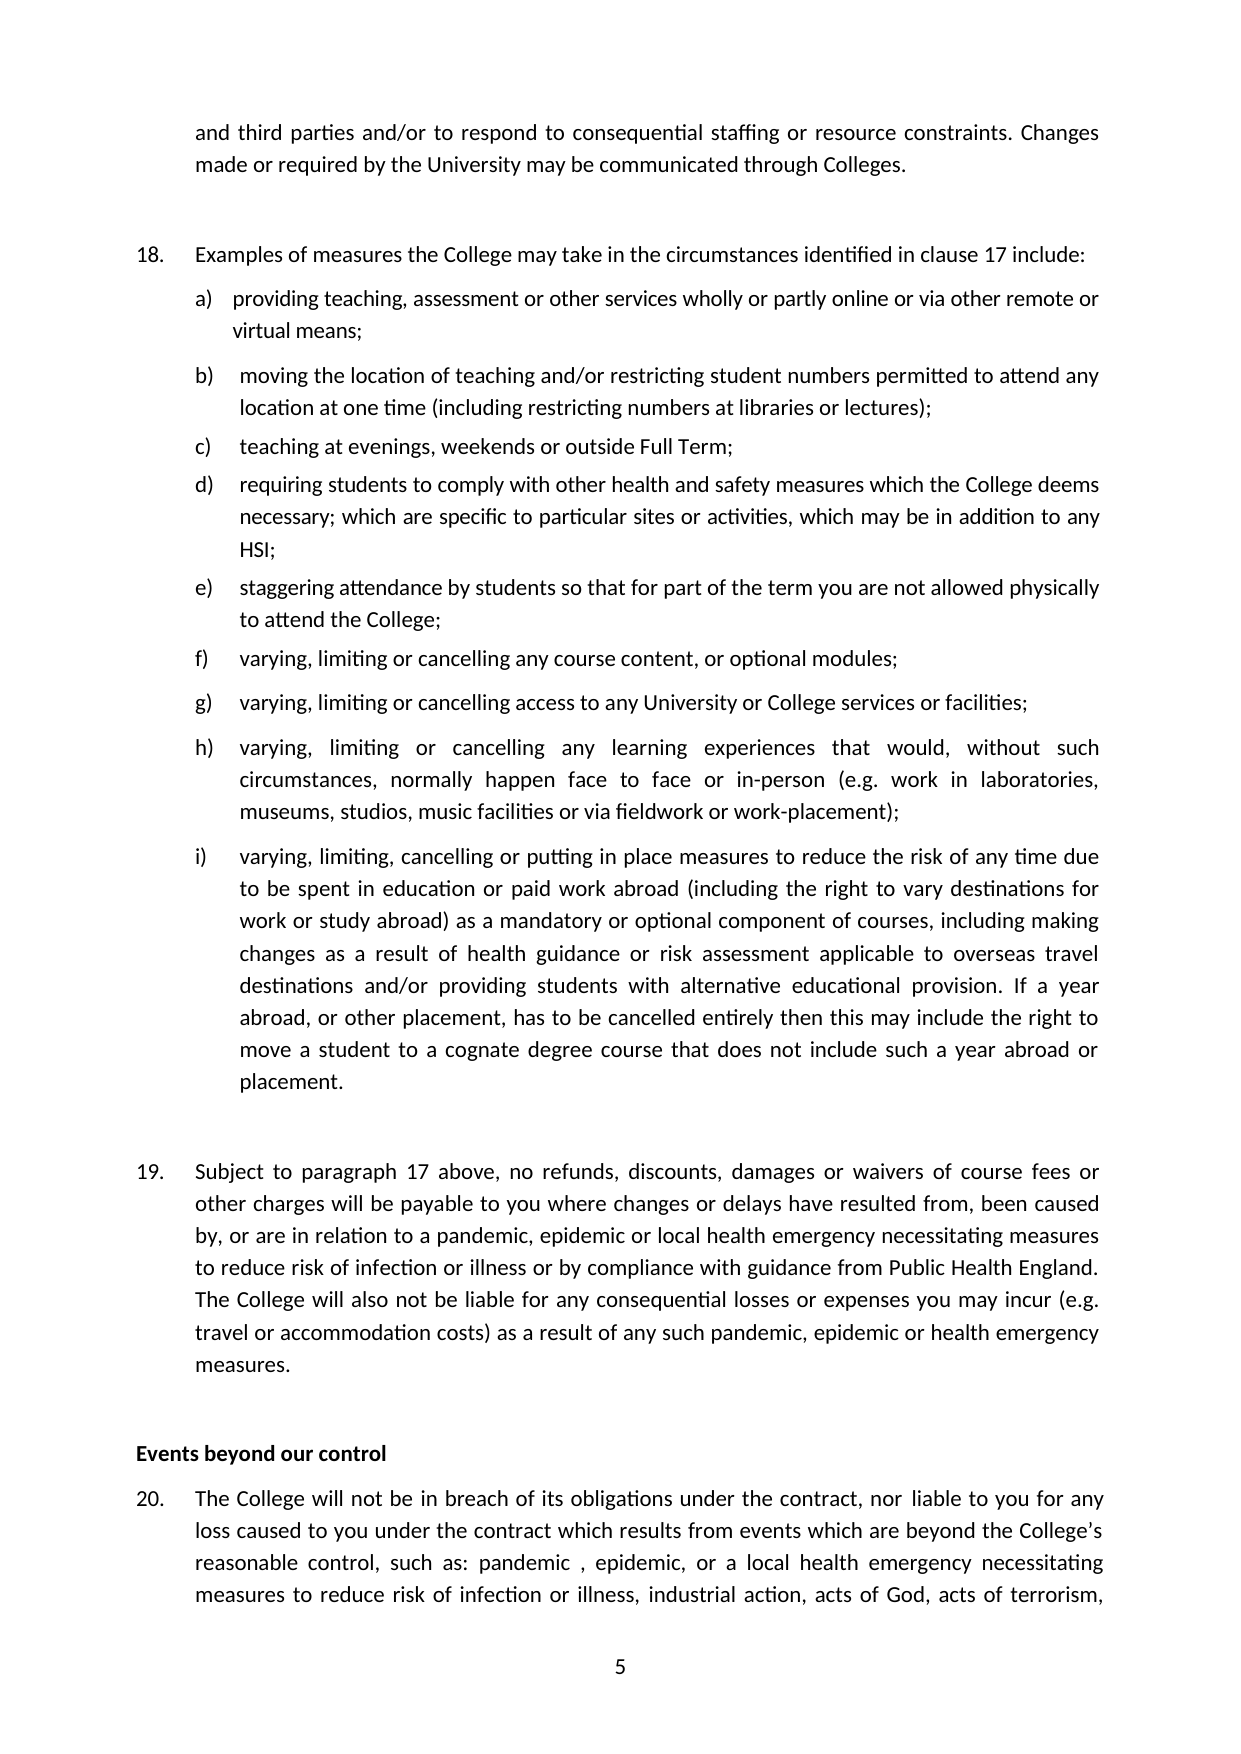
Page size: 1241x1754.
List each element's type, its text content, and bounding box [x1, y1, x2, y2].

list varying, limiting, cancelling or putting in place measures to reduce the risk of any time due to be spent in education or paid work abroad (including the right to vary destinations for work or study abroad) as a mandatory or optional component of courses, including making changes as a result of health guidance or risk assessment applicable to overseas travel destinations and/or providing students with alternative educational provision. If a year abroad, or other placement, has to be cancelled entirely then this may include the right to move a student to a cognate degree course that does not include such a year abroad or placement. [195, 842, 1101, 1096]
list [136, 118, 1101, 178]
text Events beyond our control [136, 1439, 1104, 1467]
list moving the location of teaching and/or restricting student numbers permitted to attend any location at one time (including restricting numbers at libraries or lectures); [195, 361, 1101, 421]
list varying, limiting or cancelling access to any University or College services or facilities; [195, 688, 1101, 716]
list requiring students to comply with other health and safety measures which the College deems necessary; which are specific to particular sites or activities, which may be in addition to any HSI; [195, 470, 1101, 563]
list Subject to paragraph 17 above, no refunds, discounts, damages or waivers of course fees or other charges will be payable to you where changes or delays have resulted from, been caused by, or are in relation to a pandemic, epidemic or local health emergency necessitating measures to reduce risk of infection or illness or by compliance with guidance from Public Health England. The College will also not be liable for any consequential losses or expenses you may incur (e.g. travel or accommodation costs) as a result of any such pandemic, epidemic or health emergency measures. [136, 1157, 1101, 1378]
list Examples of measures the College may take in the circumstances identified in clause 17 include: [136, 240, 1101, 268]
list teaching at evenings, weekends or outside Full Term; [195, 432, 1101, 460]
list varying, limiting or cancelling any learning experiences that would, without such circumstances, normally happen face to face or in-person (e.g. work in laboratories, museums, studios, music facilities or via fieldwork or work-placement); [195, 733, 1101, 826]
list staggering attendance by students so that for part of the term you are not allowed physically to attend the College; [195, 573, 1101, 633]
list providing teaching, assessment or other services wholly or partly online or via other remote or virtual means; [195, 284, 1101, 344]
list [136, 1484, 1104, 1609]
list varying, limiting or cancelling any course content, or optional modules; [195, 644, 1101, 672]
